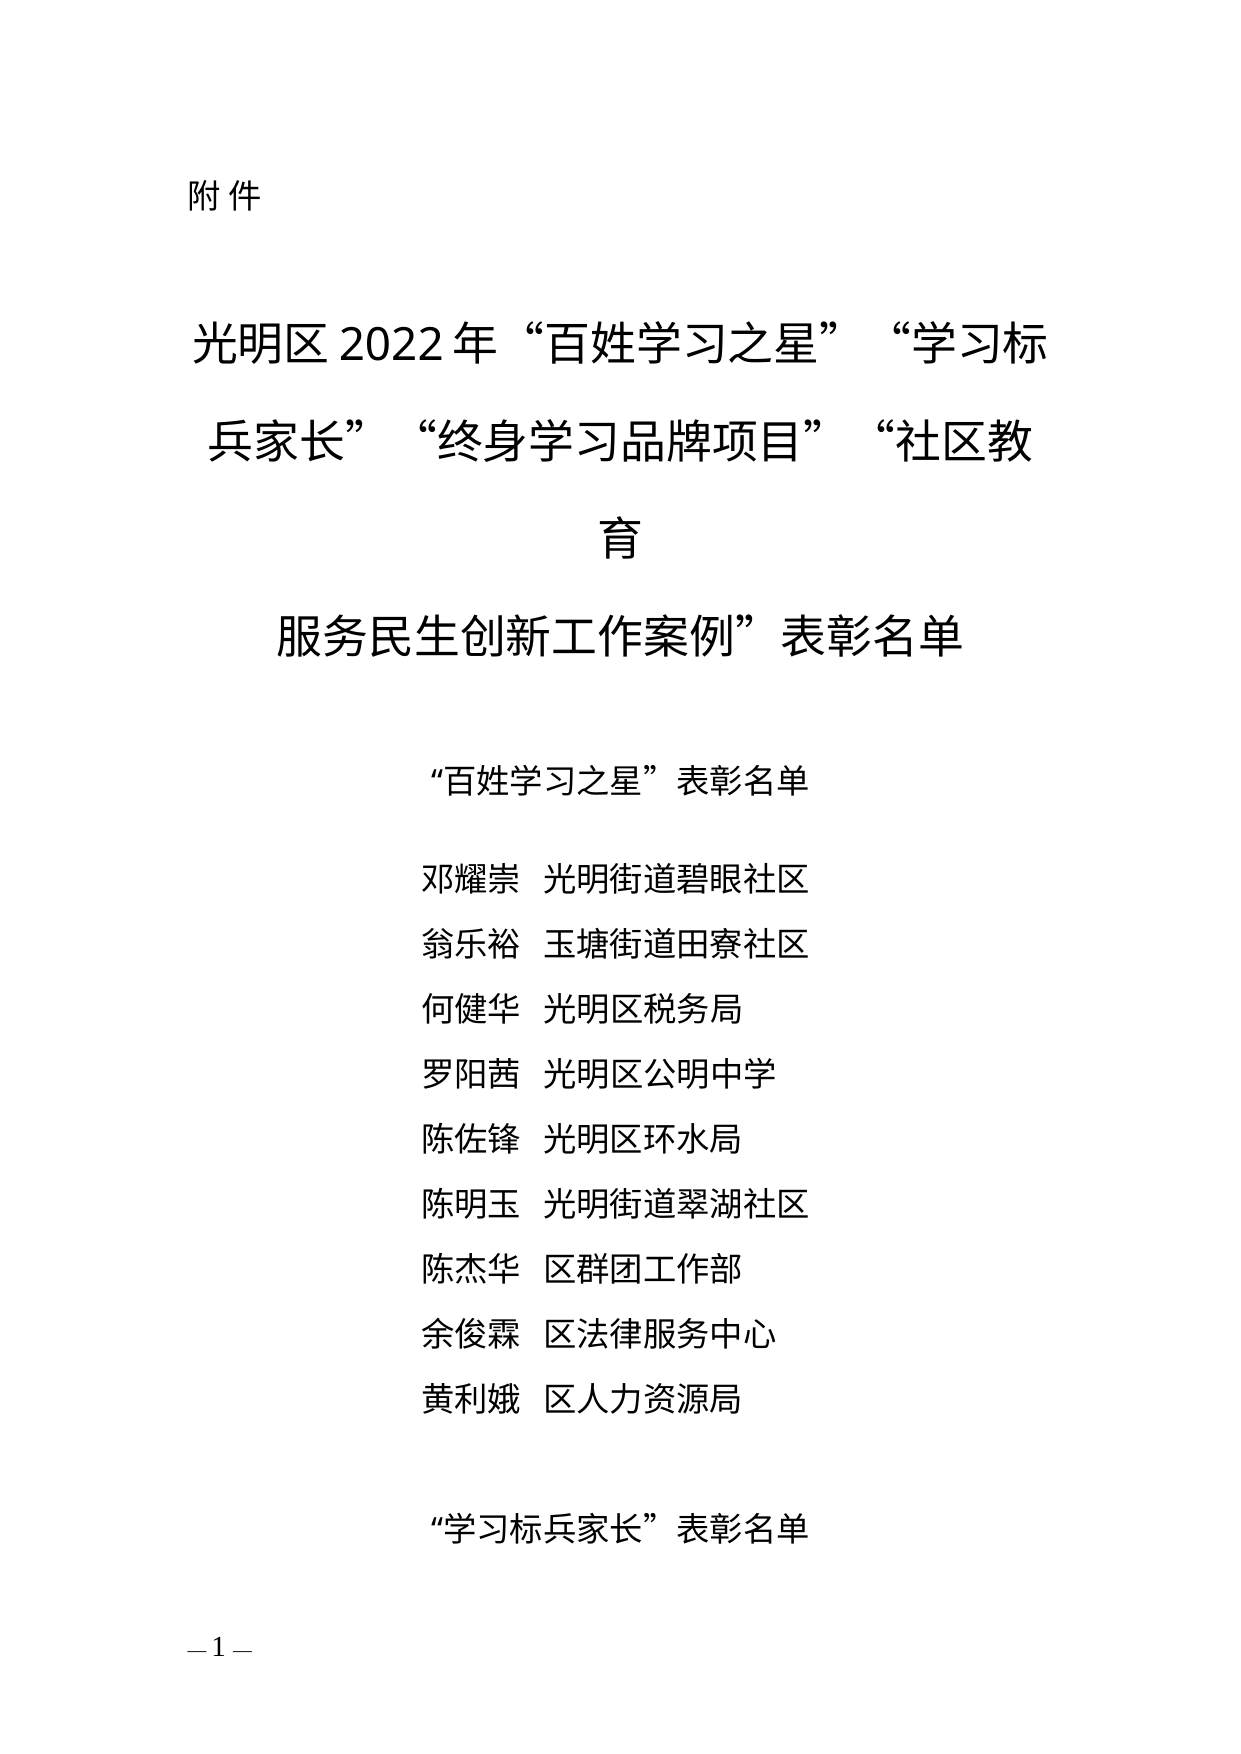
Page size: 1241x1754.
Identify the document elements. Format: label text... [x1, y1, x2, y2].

text 陈佐锋 光明区环水局 [187, 1104, 1053, 1169]
text 余俊霖 区法律服务中心 [187, 1299, 1053, 1364]
text 服务民生创新工作案例”表彰名单 [187, 584, 1053, 682]
text 光明区2022年“百姓学习之星”“学习标兵家长”“终身学习品牌项目”“社区教育 [187, 292, 1053, 584]
text 黄利娥 区人力资源局 [187, 1364, 1053, 1429]
text “学习标兵家长”表彰名单 [187, 1494, 1053, 1559]
text 何健华 光明区税务局 [187, 974, 1053, 1039]
text “百姓学习之星”表彰名单 [187, 747, 1053, 812]
text 罗阳茜 光明区公明中学 [187, 1039, 1053, 1104]
text 翁乐裕 玉塘街道田寮社区 [187, 909, 1053, 974]
text 附 件 [187, 162, 1053, 227]
text 陈明玉 光明街道翠湖社区 [187, 1169, 1053, 1234]
text 陈杰华 区群团工作部 [187, 1234, 1053, 1299]
text 邓耀崇 光明街道碧眼社区 [187, 844, 1053, 909]
